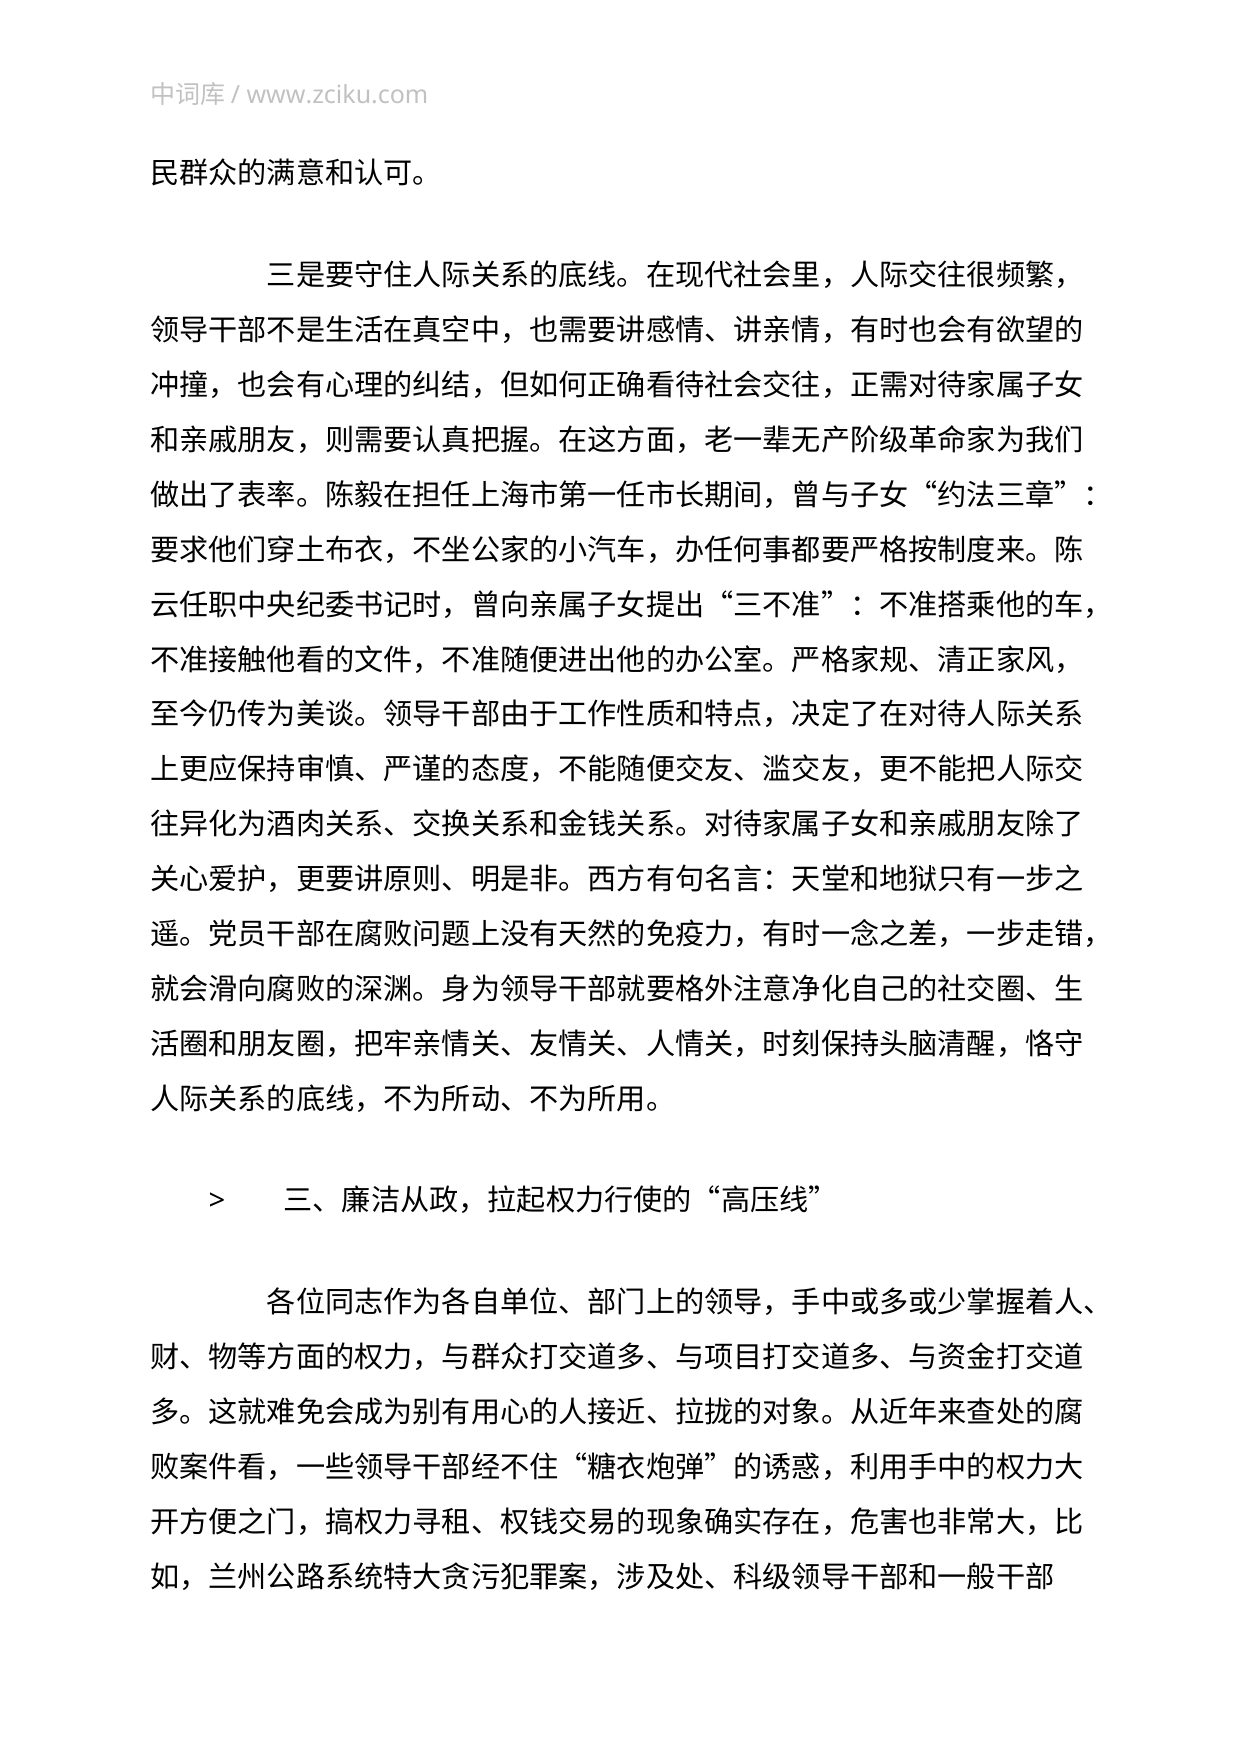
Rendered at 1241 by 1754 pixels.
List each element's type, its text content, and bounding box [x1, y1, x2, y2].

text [150, 1279, 1090, 1596]
text 三是要守住人际关系的底线。在现代社会里，人际交往很频繁，领导干部不是生活在真空中，也需要讲感情、讲亲情，有时也会有欲望的冲撞，也会有心理的纠结，但如何正确看待社会交往，正需对待家属子女和亲戚朋友，则需要认真把握。在这方面，老一辈无产阶级革命家为我们做出了表率。陈毅在担任上海市第一任市长期间，曾与子女“约法三章”：要求他们穿土布衣，不坐公家的小汽车，办任何事都要严格按制度来。陈云任职中央纪委书记时，曾向亲属子女提出“三不准”：不准搭乘他的车，不准接触他看的文件，不准随便进出他的办公室。严格家规、清正家风，至今仍传为美谈。领导干部由于工作性质和特点，决定了在对待人际关系上更应保持审慎、严谨的态度，不能随便交友、滥交友，更不能把人际交往异化为酒肉关系、交换关系和金钱关系。对待家属子女和亲戚朋友除了关心爱护，更要讲原则、明是非。西方有句名言：天堂和地狱只有一步之遥。党员干部在腐败问题上没有天然的免疫力，有时一念之差，一步走错，就会滑向腐败的深渊。身为领导干部就要格外注意净化自己的社交圈、生活圈和朋友圈，把牢亲情关、友情关、人情关，时刻保持头脑清醒，恪守人际关系的底线，不为所动、不为所用。 [150, 252, 1090, 1117]
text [150, 150, 1090, 192]
text > 三、廉洁从政，拉起权力行使的“高压线” [150, 1177, 1090, 1219]
